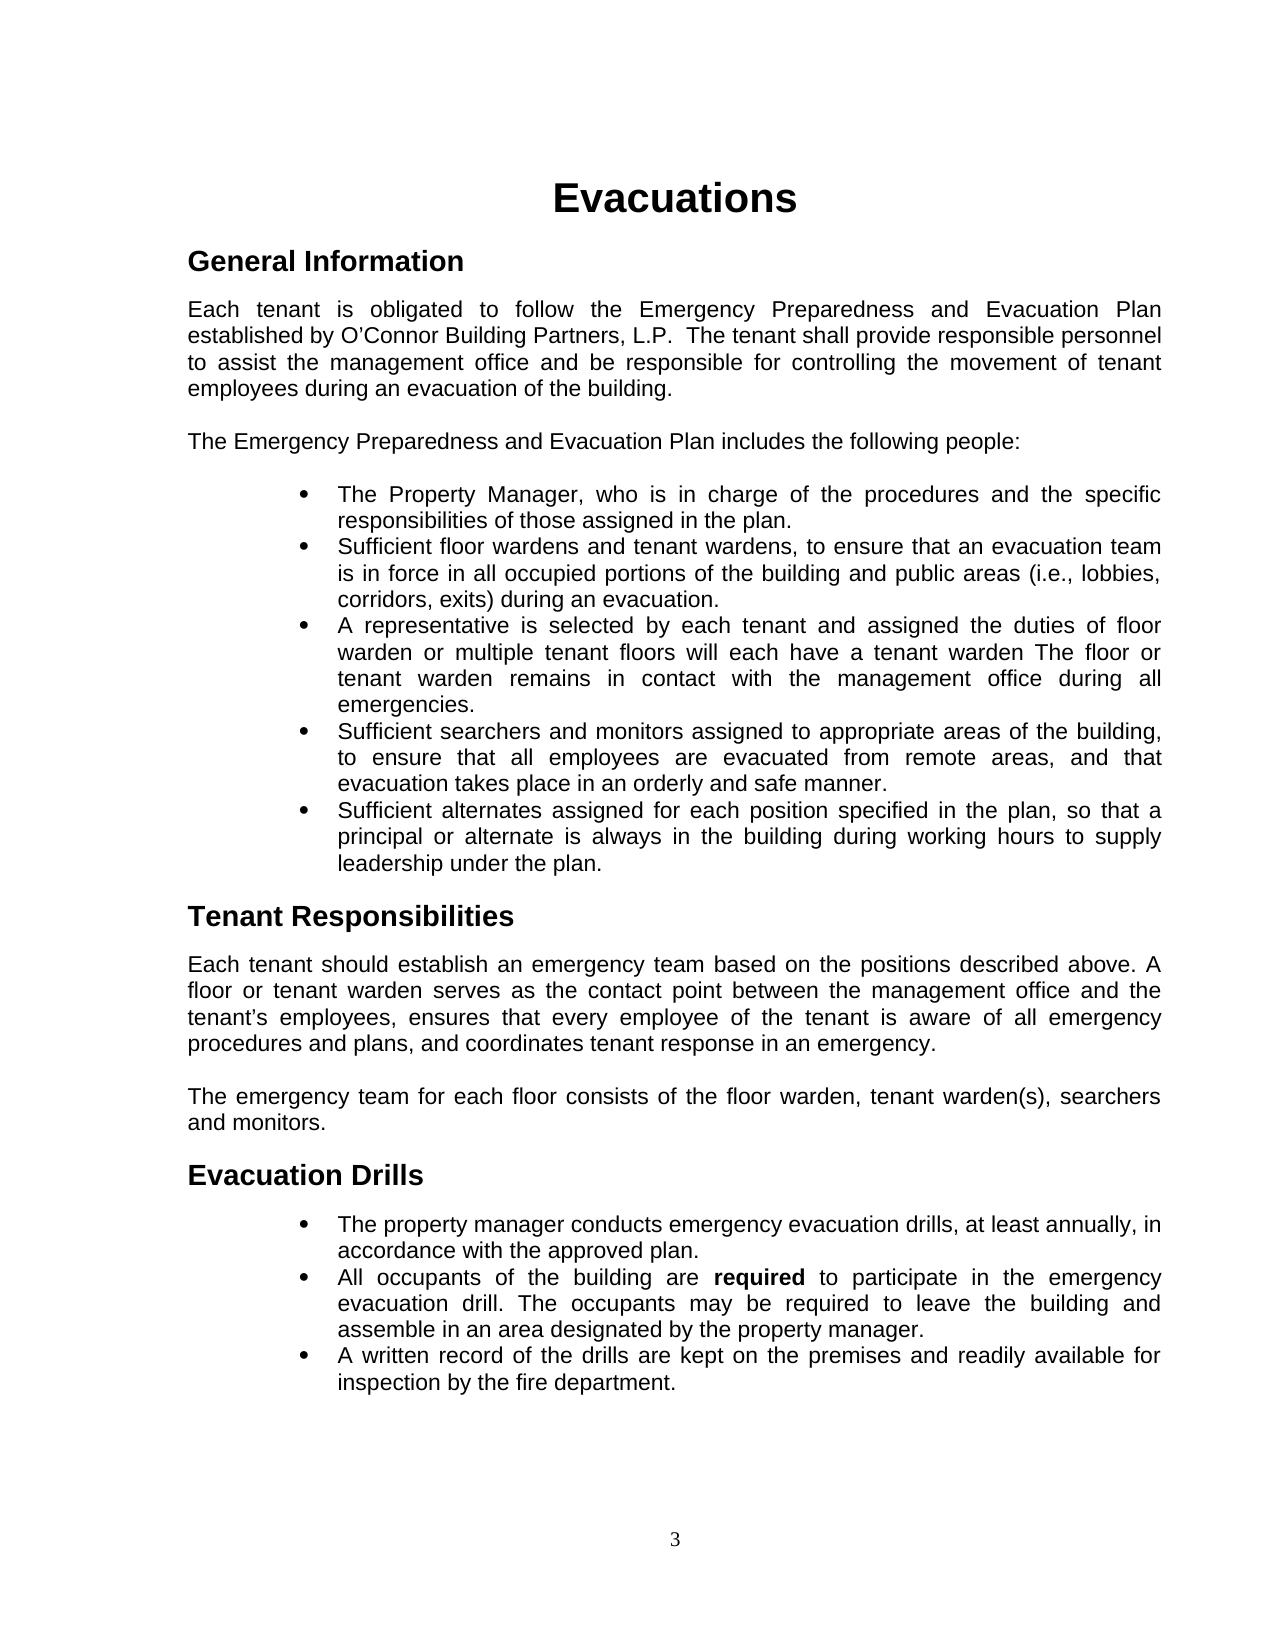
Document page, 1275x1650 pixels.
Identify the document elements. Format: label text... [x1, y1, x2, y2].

list All occupants of the building are required to participate in the emergency evacuation drill. The occupants may be required to leave the building and assemble in an area designated by the property manager. [300, 1263, 1162, 1342]
list Sufficient floor wardens and tenant wardens, to ensure that an evacuation team is in force in all occupied portions of the building and public areas (i.e., lobbies, corridors, exits) during an evacuation. [300, 533, 1162, 612]
list Evacuations [187, 173, 1162, 221]
list Each tenant should establish an emergency team based on the positions described above. A floor or tenant warden serves as the contact point between the management office and the tenant’s employees, ensures that every employee of the tenant is aware of all emergency procedures and plans, and coordinates tenant response in an emergency. [187, 951, 1162, 1056]
list The Emergency Preparedness and Evacuation Plan includes the following people: [187, 428, 1162, 454]
list The property manager conducts emergency evacuation drills, at least annually, in accordance with the approved plan. [300, 1211, 1162, 1263]
list The Property Manager, who is in charge of the procedures and the specific responsibilities of those assigned in the plan. [300, 481, 1162, 533]
list A representative is selected by each tenant and assigned the duties of floor warden or multiple tenant floors will each have a tenant warden The floor or tenant warden remains in contact with the management office during all emergencies. [300, 612, 1162, 718]
list Sufficient alternates assigned for each position specified in the plan, so that a principal or alternate is always in the building during working hours to supply leadership under the plan. [300, 797, 1162, 876]
list The emergency team for each floor consists of the floor warden, tenant warden(s), searchers and monitors. [187, 1083, 1162, 1136]
list General Information [187, 244, 1162, 277]
list Evacuation Drills [187, 1158, 1162, 1192]
list Sufficient searchers and monitors assigned to appropriate areas of the building, to ensure that all employees are evacuated from remote areas, and that evacuation takes place in an orderly and safe manner. [300, 718, 1162, 797]
list A written record of the drills are kept on the premises and readily available for inspection by the fire department. [300, 1342, 1162, 1395]
list Tenant Responsibilities [187, 899, 1162, 932]
list Each tenant is obligated to follow the Emergency Preparedness and Evacuation Plan established by O’Connor Building Partners, L.P. The tenant shall provide responsible personnel to assist the management office and be responsible for controlling the movement of tenant employees during an evacuation of the building. [187, 296, 1162, 401]
